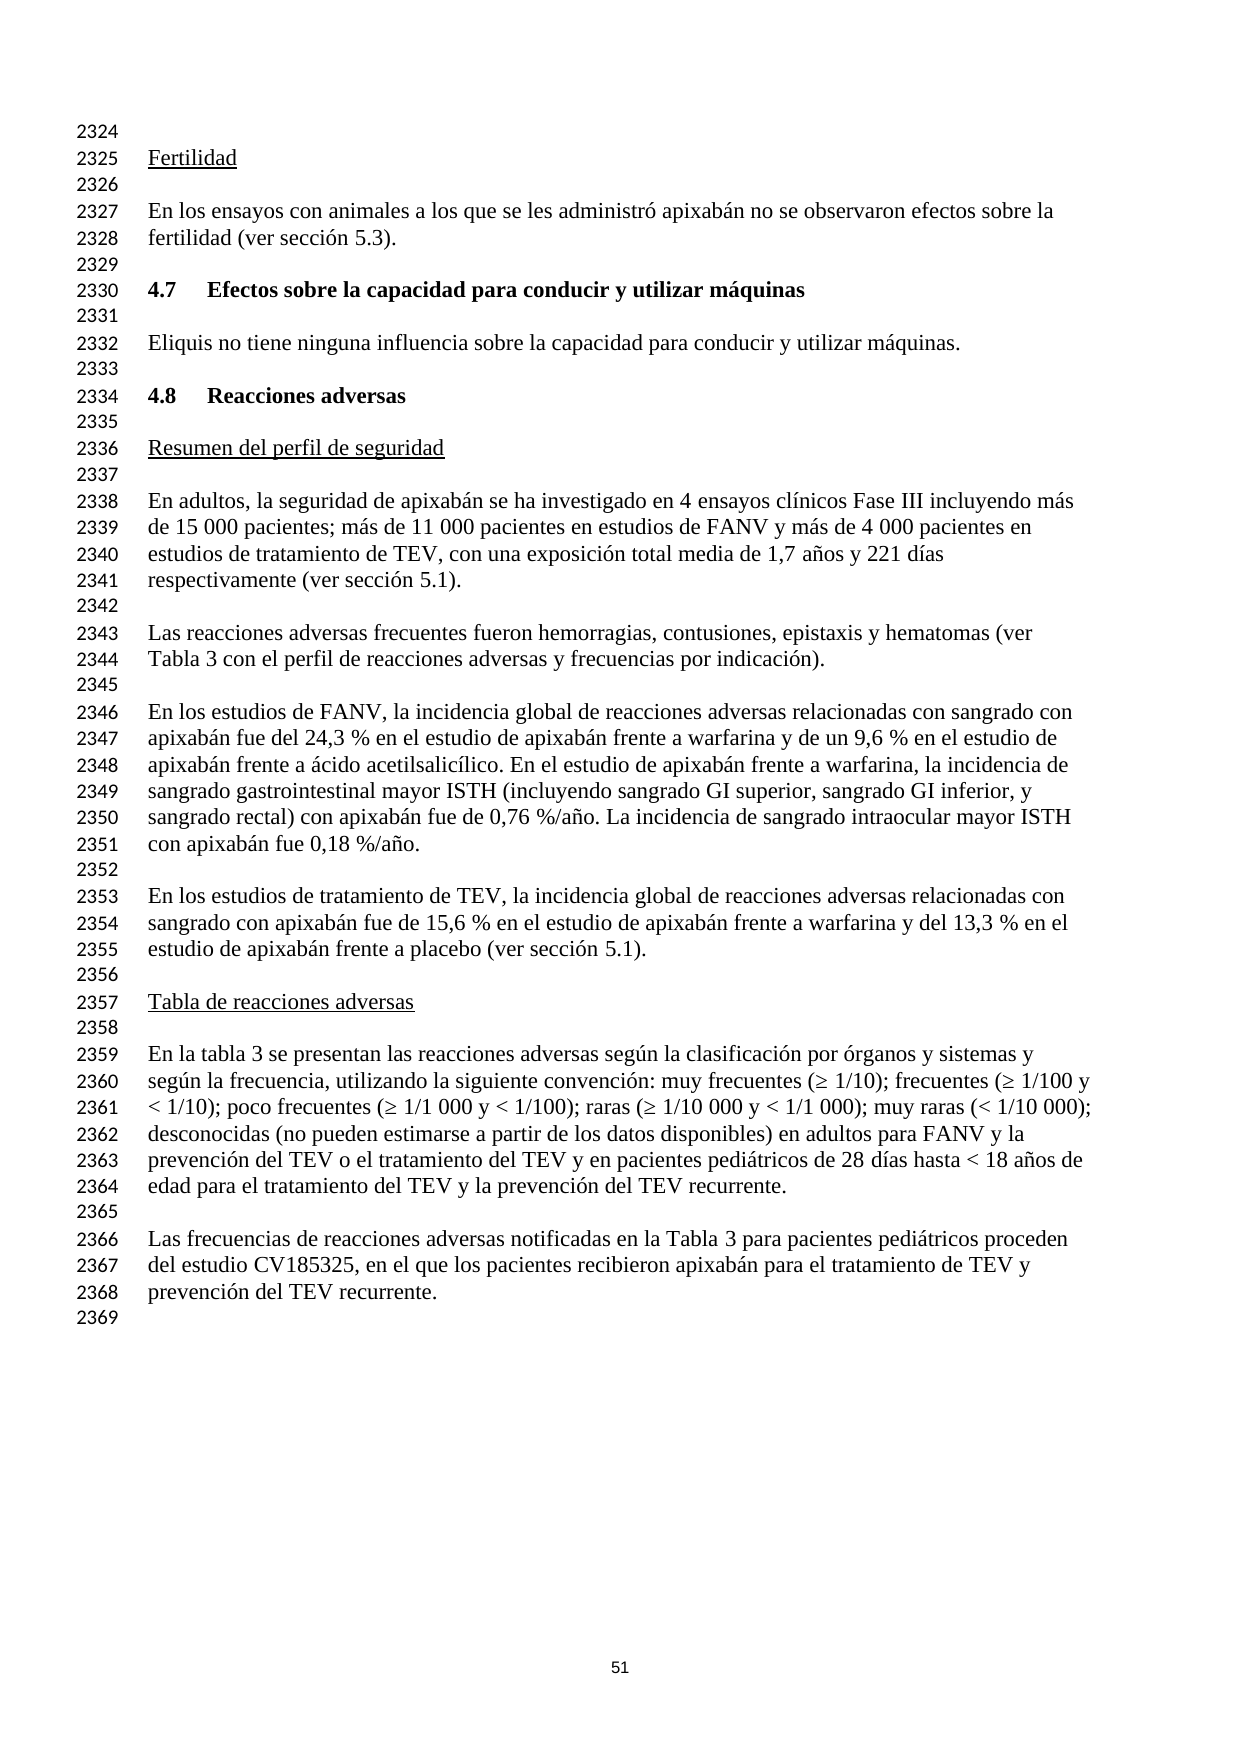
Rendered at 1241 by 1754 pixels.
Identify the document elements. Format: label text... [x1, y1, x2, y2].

text Fertilidad [148, 144, 1092, 171]
text Eliquis no tiene ninguna influencia sobre la capacidad para conducir y utilizar máquinas. [148, 329, 1092, 355]
text Las frecuencias de reacciones adversas notificadas en la Tabla 3 para pacientes pediátricos proceden del estudio CV185325, en el que los pacientes recibieron apixabán para el tratamiento de TEV y prevención del TEV recurrente. [148, 1225, 1092, 1304]
text En los estudios de tratamiento de TEV, la incidencia global de reacciones adversas relacionadas con sangrado con apixabán fue de 15,6 % en el estudio de apixabán frente a warfarina y del 13,3 % en el estudio de apixabán frente a placebo (ver sección 5.1). [148, 882, 1092, 961]
text En la tabla 3 se presentan las reacciones adversas según la clasificación por órganos y sistemas y según la frecuencia, utilizando la siguiente convención: muy frecuentes (≥ 1/10); frecuentes (≥ 1/100 y < 1/10); poco frecuentes (≥ 1/1 000 y < 1/100); raras (≥ 1/10 000 y < 1/1 000); muy raras (< 1/10 000); desconocidas (no pueden estimarse a partir de los datos disponibles) en adultos para FANV y la prevención del TEV o el tratamiento del TEV y en pacientes pediátricos de 28 días hasta < 18 años de edad para el tratamiento del TEV y la prevención del TEV recurrente. [148, 1041, 1092, 1199]
text En los estudios de FANV, la incidencia global de reacciones adversas relacionadas con sangrado con apixabán fue del 24,3 % en el estudio de apixabán frente a warfarina y de un 9,6 % en el estudio de apixabán frente a ácido acetilsalicílico. En el estudio de apixabán frente a warfarina, la incidencia de sangrado gastrointestinal mayor ISTH (incluyendo sangrado GI superior, sangrado GI inferior, y sangrado rectal) con apixabán fue de 0,76 %/año. La incidencia de sangrado intraocular mayor ISTH con apixabán fue 0,18 %/año. [148, 698, 1092, 856]
text Tabla de reacciones adversas [148, 988, 1092, 1014]
text Resumen del perfil de seguridad [148, 434, 1092, 461]
text En los ensayos con animales a los que se les administró apixabán no se observaron efectos sobre la fertilidad (ver sección 5.3). [148, 197, 1092, 250]
subtitle 4.8 Reacciones adversas [148, 382, 1092, 408]
text Las reacciones adversas frecuentes fueron hemorragias, contusiones, epistaxis y hematomas (ver Tabla 3 con el perfil de reacciones adversas y frecuencias por indicación). [148, 619, 1092, 672]
text En adultos, la seguridad de apixabán se ha investigado en 4 ensayos clínicos Fase III incluyendo más de 15 000 pacientes; más de 11 000 pacientes en estudios de FANV y más de 4 000 pacientes en estudios de tratamiento de TEV, con una exposición total media de 1,7 años y 221 días respectivamente (ver sección 5.1). [148, 487, 1092, 592]
subtitle 4.7 Efectos sobre la capacidad para conducir y utilizar máquinas [148, 276, 1092, 303]
